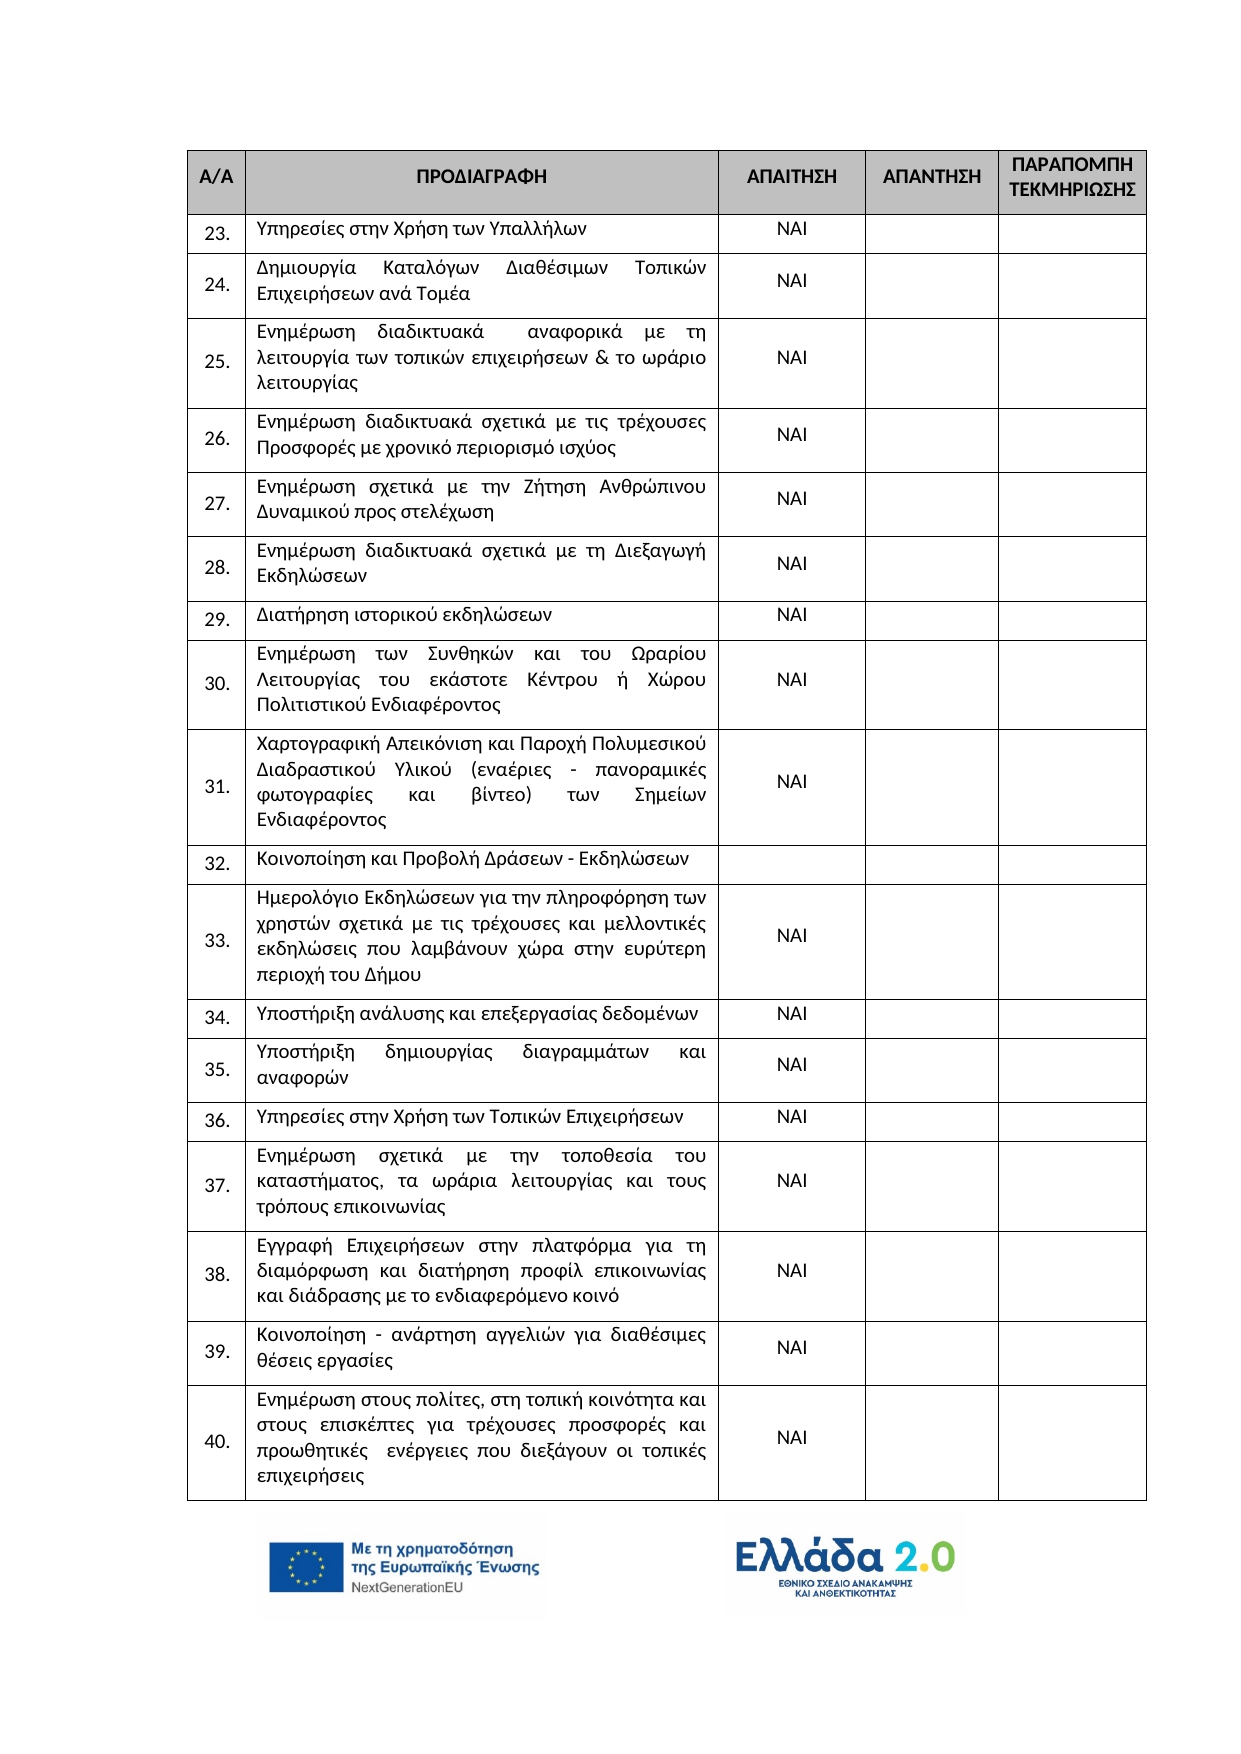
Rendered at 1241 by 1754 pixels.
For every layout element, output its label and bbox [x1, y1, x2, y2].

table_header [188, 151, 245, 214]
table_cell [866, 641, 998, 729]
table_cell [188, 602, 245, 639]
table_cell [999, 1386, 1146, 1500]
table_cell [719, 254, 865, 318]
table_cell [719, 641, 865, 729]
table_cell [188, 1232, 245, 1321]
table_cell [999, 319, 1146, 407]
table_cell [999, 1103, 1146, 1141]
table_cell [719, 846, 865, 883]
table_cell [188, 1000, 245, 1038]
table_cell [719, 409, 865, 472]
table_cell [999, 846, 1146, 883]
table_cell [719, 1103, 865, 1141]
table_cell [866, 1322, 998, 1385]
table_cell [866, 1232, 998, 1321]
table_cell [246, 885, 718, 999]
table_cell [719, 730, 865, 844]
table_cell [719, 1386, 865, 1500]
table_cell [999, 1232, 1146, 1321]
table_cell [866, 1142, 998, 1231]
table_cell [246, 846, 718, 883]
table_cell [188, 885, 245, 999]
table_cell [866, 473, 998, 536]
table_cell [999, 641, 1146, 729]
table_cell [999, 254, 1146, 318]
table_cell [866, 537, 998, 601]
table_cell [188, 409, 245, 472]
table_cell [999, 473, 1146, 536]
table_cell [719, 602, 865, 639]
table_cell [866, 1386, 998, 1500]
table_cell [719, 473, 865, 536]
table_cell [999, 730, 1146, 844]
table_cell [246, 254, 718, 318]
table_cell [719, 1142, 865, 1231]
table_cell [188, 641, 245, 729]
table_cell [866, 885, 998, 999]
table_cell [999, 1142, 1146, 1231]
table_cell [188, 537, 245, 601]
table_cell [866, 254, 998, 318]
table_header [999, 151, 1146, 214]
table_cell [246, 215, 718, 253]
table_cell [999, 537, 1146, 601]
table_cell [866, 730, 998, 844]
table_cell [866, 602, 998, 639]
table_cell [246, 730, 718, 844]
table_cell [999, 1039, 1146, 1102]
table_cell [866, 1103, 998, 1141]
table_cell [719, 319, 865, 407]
picture [724, 1511, 967, 1614]
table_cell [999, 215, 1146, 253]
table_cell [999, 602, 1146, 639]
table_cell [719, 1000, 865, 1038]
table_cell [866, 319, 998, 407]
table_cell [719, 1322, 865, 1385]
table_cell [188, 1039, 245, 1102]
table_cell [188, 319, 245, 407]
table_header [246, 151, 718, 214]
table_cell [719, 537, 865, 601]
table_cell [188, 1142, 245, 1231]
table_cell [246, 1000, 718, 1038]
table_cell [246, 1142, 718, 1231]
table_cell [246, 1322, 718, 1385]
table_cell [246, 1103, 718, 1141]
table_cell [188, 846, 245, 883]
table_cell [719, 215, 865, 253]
picture [256, 1511, 546, 1621]
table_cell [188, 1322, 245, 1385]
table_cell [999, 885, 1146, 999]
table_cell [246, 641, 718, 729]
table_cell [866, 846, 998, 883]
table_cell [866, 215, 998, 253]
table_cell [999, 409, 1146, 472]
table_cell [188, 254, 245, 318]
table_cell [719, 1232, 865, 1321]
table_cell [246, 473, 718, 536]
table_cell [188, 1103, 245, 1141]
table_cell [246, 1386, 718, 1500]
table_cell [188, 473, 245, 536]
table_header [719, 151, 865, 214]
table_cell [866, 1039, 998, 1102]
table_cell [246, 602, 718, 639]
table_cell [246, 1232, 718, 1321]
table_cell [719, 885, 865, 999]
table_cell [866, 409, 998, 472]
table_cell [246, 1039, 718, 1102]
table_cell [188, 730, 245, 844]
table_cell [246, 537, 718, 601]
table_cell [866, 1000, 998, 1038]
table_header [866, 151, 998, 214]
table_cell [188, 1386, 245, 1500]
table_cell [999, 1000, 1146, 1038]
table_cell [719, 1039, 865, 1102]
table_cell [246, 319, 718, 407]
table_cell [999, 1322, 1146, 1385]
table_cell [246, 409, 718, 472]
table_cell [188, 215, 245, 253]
